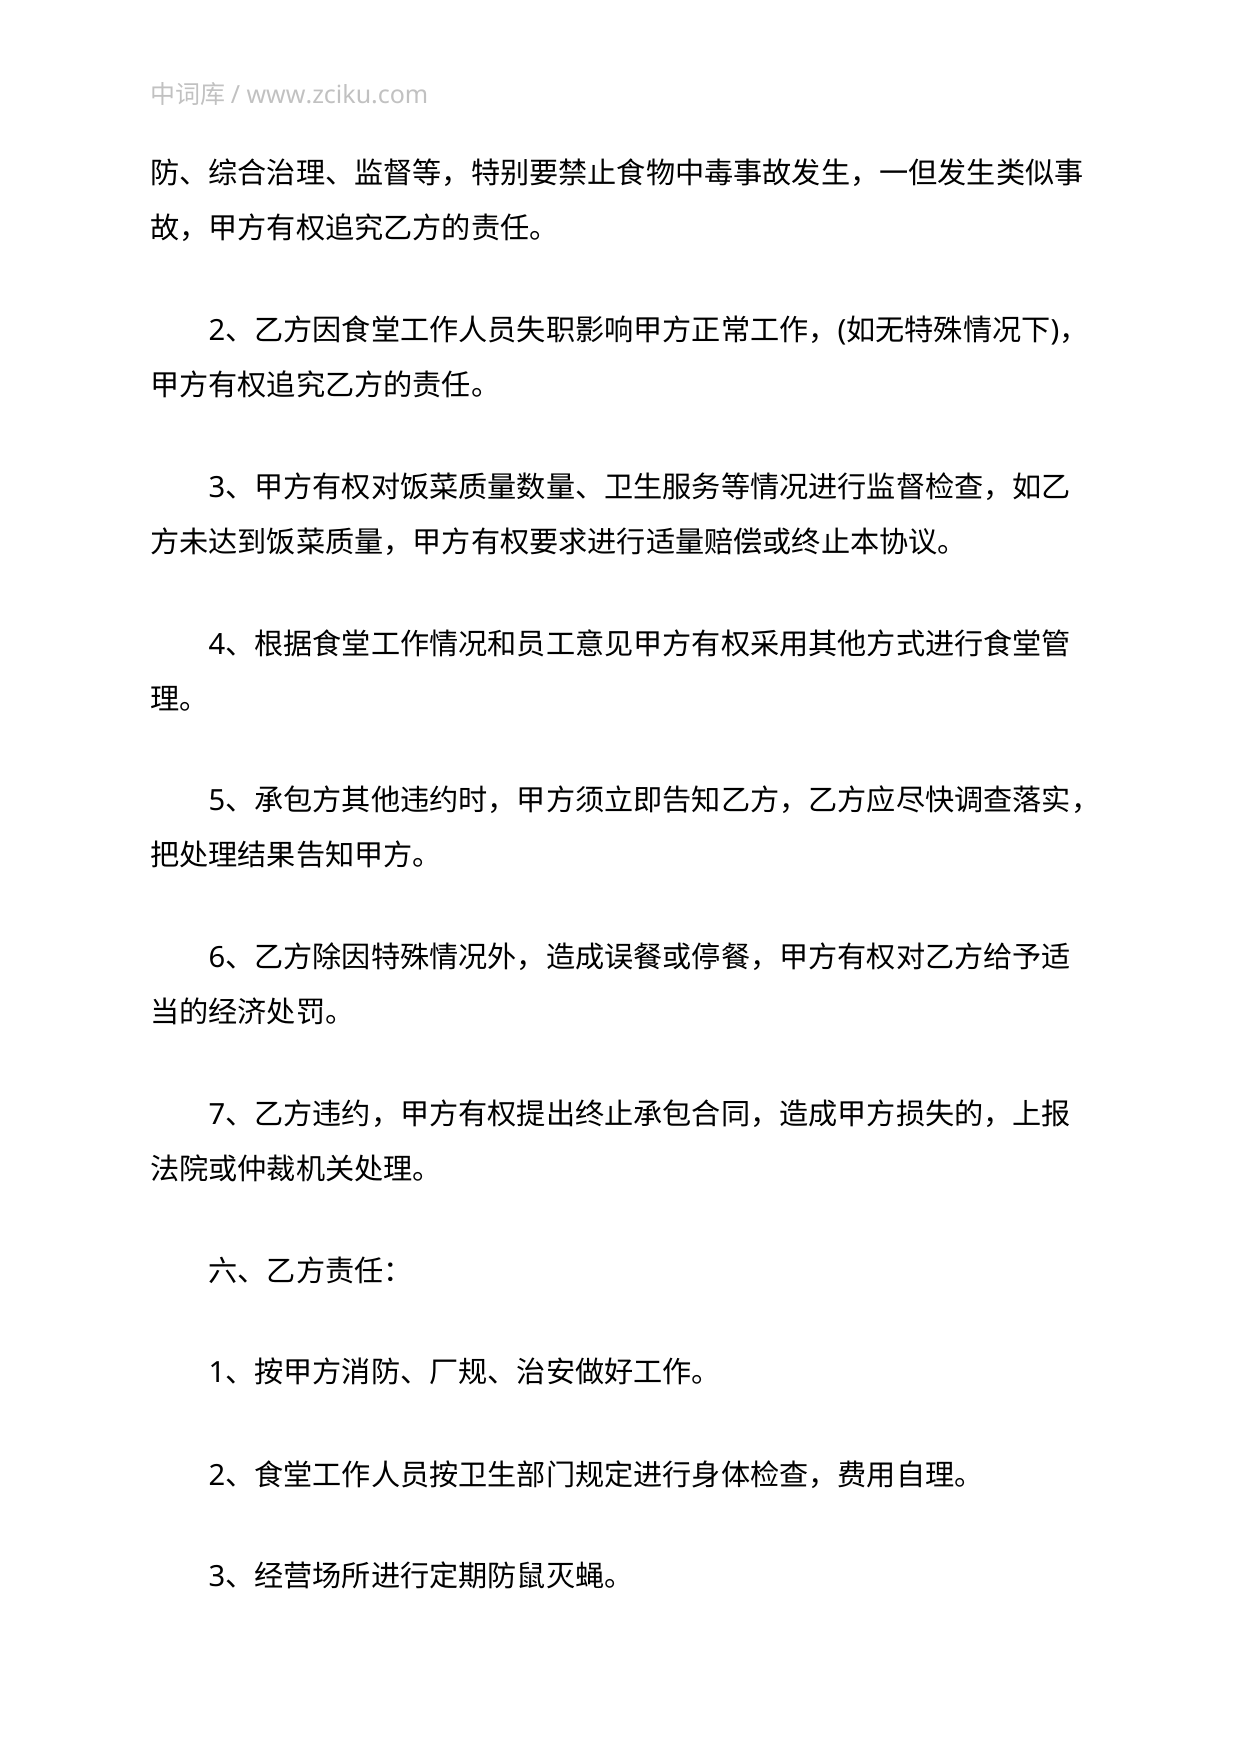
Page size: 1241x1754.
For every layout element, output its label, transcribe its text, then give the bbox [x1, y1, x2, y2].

text 2、乙方因食堂工作人员失职影响甲方正常工作，(如无特殊情况下)，甲方有权追究乙方的责任。 [150, 307, 1090, 404]
text 4、根据食堂工作情况和员工意见甲方有权采用其他方式进行食堂管理。 [150, 620, 1090, 717]
text 1、按甲方消防、厂规、治安做好工作。 [150, 1349, 1090, 1391]
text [150, 150, 1090, 247]
text 7、乙方违约，甲方有权提出终止承包合同，造成甲方损失的，上报法院或仲裁机关处理。 [150, 1091, 1090, 1188]
text 3、经营场所进行定期防鼠灭蝇。 [150, 1553, 1090, 1595]
text 3、甲方有权对饭菜质量数量、卫生服务等情况进行监督检查，如乙方未达到饭菜质量，甲方有权要求进行适量赔偿或终止本协议。 [150, 463, 1090, 561]
text 5、承包方其他违约时，甲方须立即告知乙方，乙方应尽快调查落实，把处理结果告知甲方。 [150, 777, 1090, 874]
text 六、乙方责任： [150, 1247, 1090, 1289]
text 2、食堂工作人员按卫生部门规定进行身体检查，费用自理。 [150, 1451, 1090, 1493]
text 6、乙方除因特殊情况外，造成误餐或停餐，甲方有权对乙方给予适当的经济处罚。 [150, 934, 1090, 1031]
